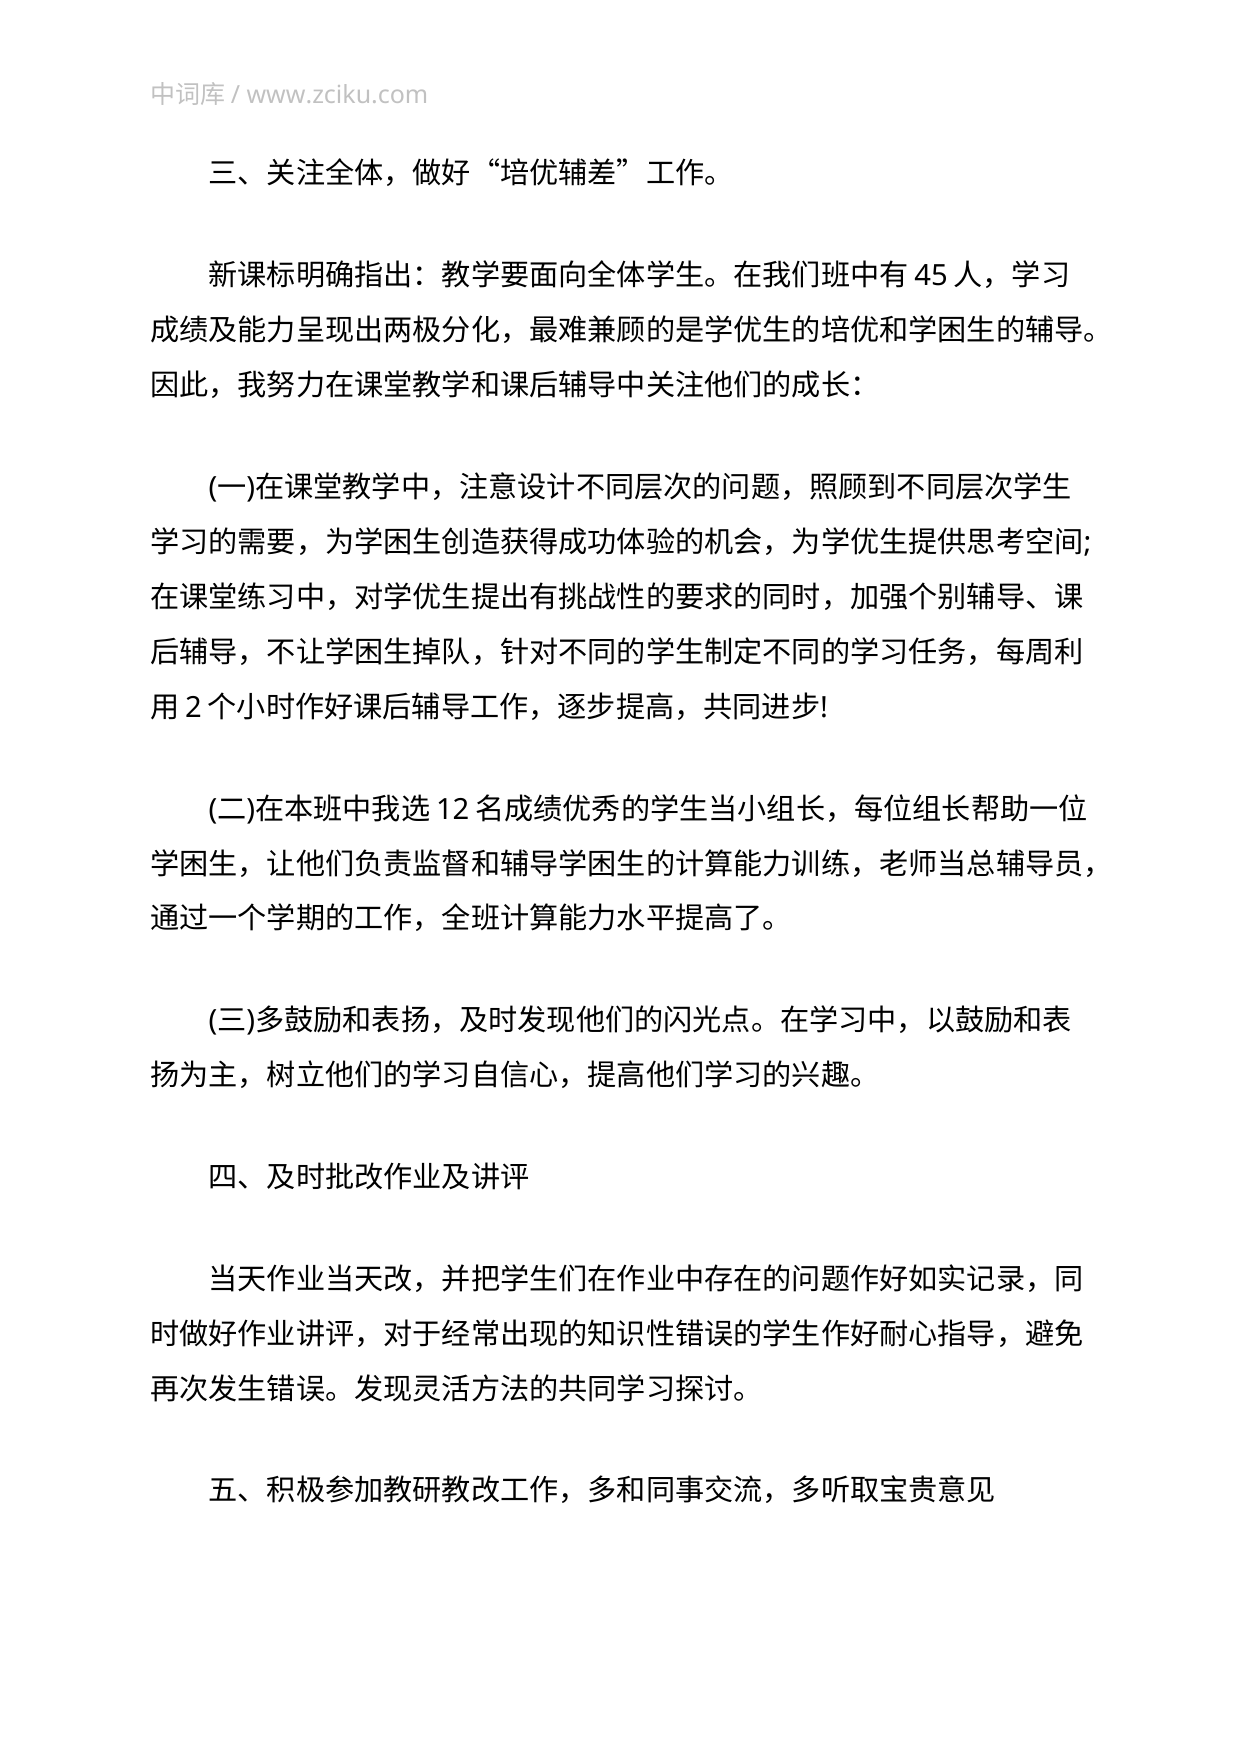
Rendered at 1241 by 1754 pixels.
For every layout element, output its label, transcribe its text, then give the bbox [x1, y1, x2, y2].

text 当天作业当天改，并把学生们在作业中存在的问题作好如实记录，同时做好作业讲评，对于经常出现的知识性错误的学生作好耐心指导，避免再次发生错误。发现灵活方法的共同学习探讨。 [150, 1255, 1090, 1407]
text 三、关注全体，做好“培优辅差”工作。 [150, 150, 1090, 192]
text (二)在本班中我选12名成绩优秀的学生当小组长，每位组长帮助一位学困生，让他们负责监督和辅导学困生的计算能力训练，老师当总辅导员，通过一个学期的工作，全班计算能力水平提高了。 [150, 785, 1090, 937]
text 五、积极参加教研教改工作，多和同事交流，多听取宝贵意见 [150, 1467, 1090, 1509]
text 四、及时批改作业及讲评 [150, 1154, 1090, 1196]
text (三)多鼓励和表扬，及时发现他们的闪光点。在学习中，以鼓励和表扬为主，树立他们的学习自信心，提高他们学习的兴趣。 [150, 997, 1090, 1094]
text 新课标明确指出：教学要面向全体学生。在我们班中有45人，学习成绩及能力呈现出两极分化，最难兼顾的是学优生的培优和学困生的辅导。因此，我努力在课堂教学和课后辅导中关注他们的成长： [150, 252, 1090, 404]
text (一)在课堂教学中，注意设计不同层次的问题，照顾到不同层次学生学习的需要，为学困生创造获得成功体验的机会，为学优生提供思考空间;在课堂练习中，对学优生提出有挑战性的要求的同时，加强个别辅导、课后辅导，不让学困生掉队，针对不同的学生制定不同的学习任务，每周利用2个小时作好课后辅导工作，逐步提高，共同进步! [150, 463, 1090, 726]
